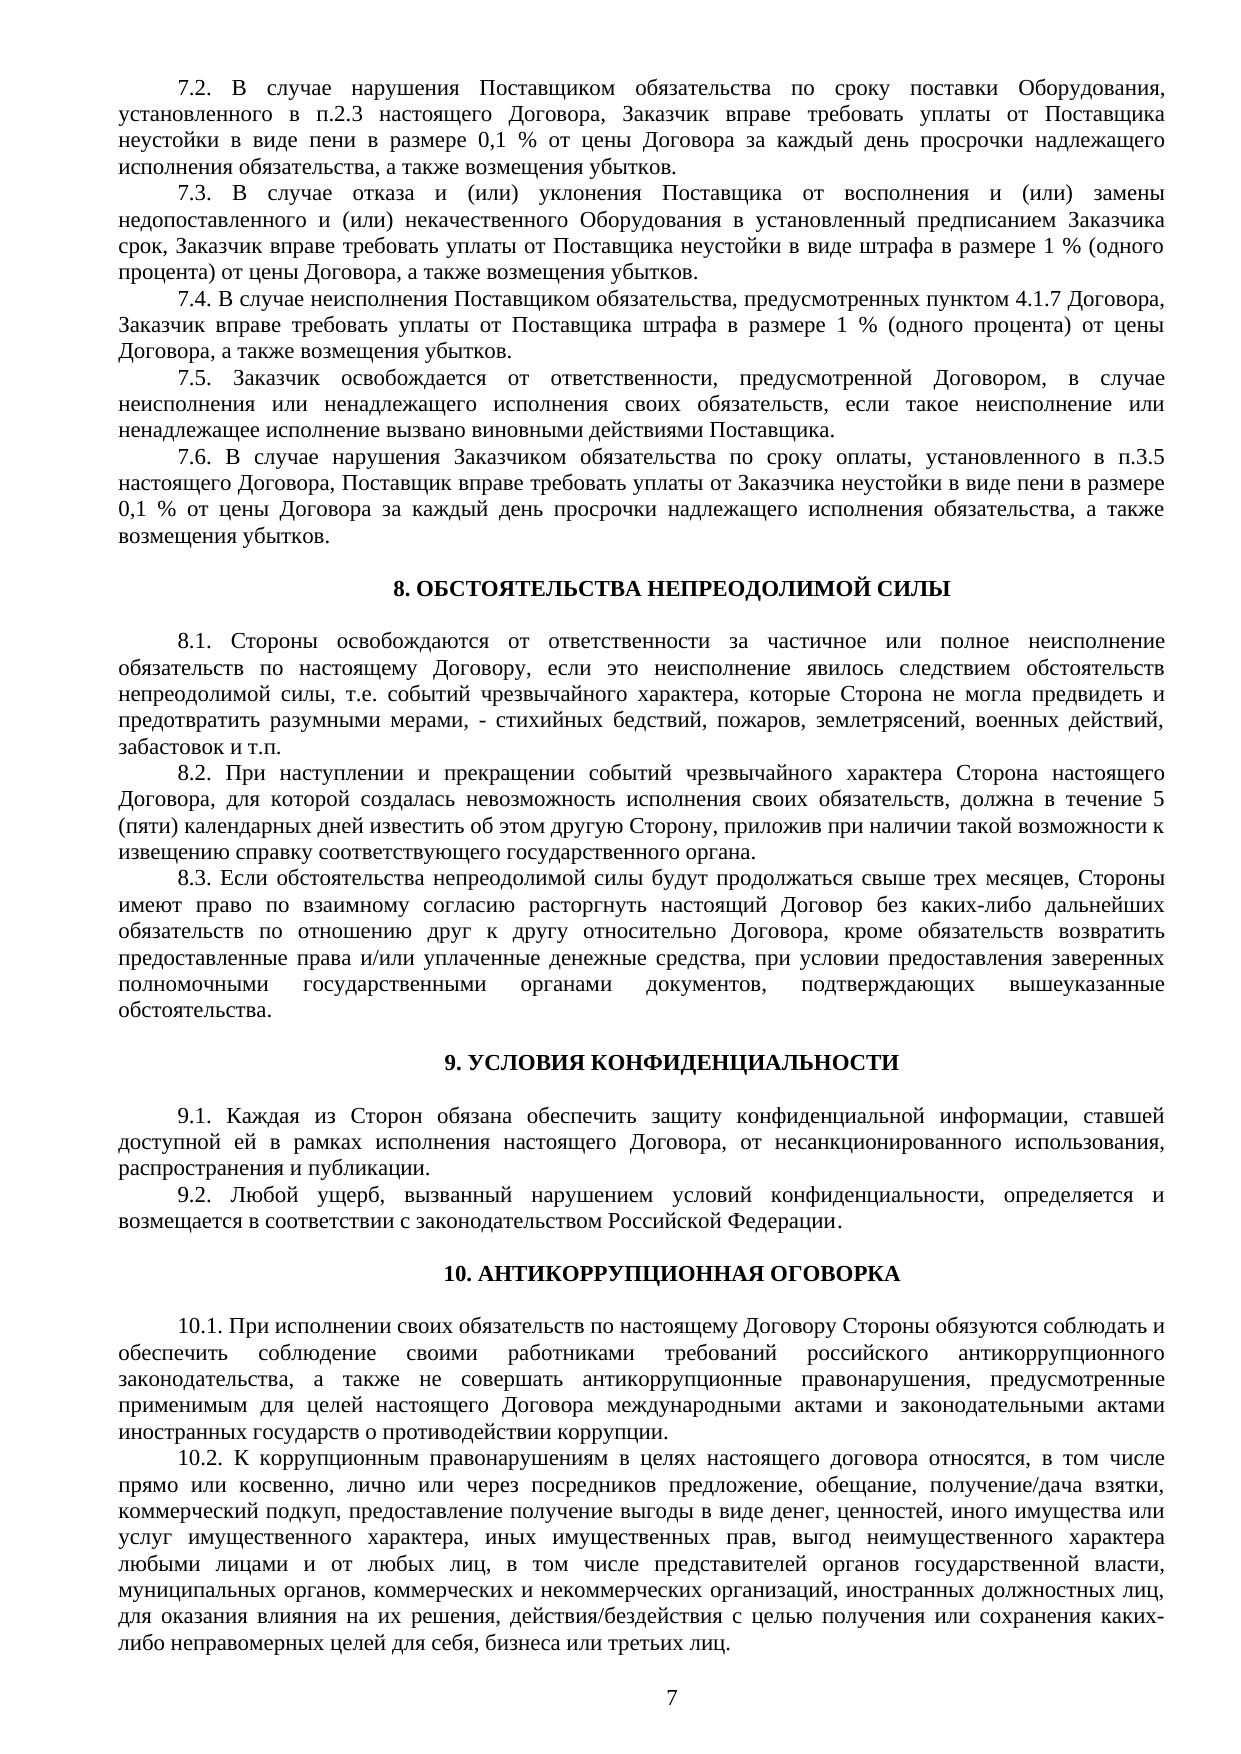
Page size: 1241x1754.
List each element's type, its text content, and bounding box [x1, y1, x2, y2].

text 7.6. В случае нарушения Заказчиком обязательства по сроку оплаты, установленного в п.3.5 настоящего Договора, Поставщик вправе требовать уплаты от Заказчика неустойки в виде пени в размере 0,1 % от цены Договора за каждый день просрочки надлежащего исполнения обязательства, а также возмещения убытков. [118, 443, 1167, 548]
text 10.1. При исполнении своих обязательств по настоящему Договору Стороны обязуются соблюдать и обеспечить соблюдение своими работниками требований российского антикоррупционного законодательства, а также не совершать антикоррупционные правонарушения, предусмотренные применимым для целей настоящего Договора международными актами и законодательными актами иностранных государств о противодействии коррупции. [118, 1312, 1167, 1444]
text 8. ОБСТОЯТЕЛЬСТВА НЕПРЕОДОЛИМОЙ СИЛЫ [118, 574, 1167, 601]
text 7.4. В случае неисполнения Поставщиком обязательства, предусмотренных пунктом 4.1.7 Договора, Заказчик вправе требовать уплаты от Поставщика штрафа в размере 1 % (одного процента) от цены Договора, а также возмещения убытков. [118, 285, 1167, 364]
text 9.1. Каждая из Сторон обязана обеспечить защиту конфиденциальной информации, ставшей доступной ей в рамках исполнения настоящего Договора, от несанкционированного использования, распространения и публикации. [118, 1102, 1167, 1181]
text 9. УСЛОВИЯ КОНФИДЕНЦИАЛЬНОСТИ [118, 1049, 1167, 1075]
text 8.1. Стороны освобождаются от ответственности за частичное или полное неисполнение обязательств по настоящему Договору, если это неисполнение явилось следствием обстоятельств непреодолимой силы, т.е. событий чрезвычайного характера, которые Сторона не могла предвидеть и предотвратить разумными мерами, - стихийных бедствий, пожаров, землетрясений, военных действий, забастовок и т.п. [118, 627, 1167, 759]
text 8.2. При наступлении и прекращении событий чрезвычайного характера Сторона настоящего Договора, для которой создалась невозможность исполнения своих обязательств, должна в течение 5 (пяти) календарных дней известить об этом другую Сторону, приложив при наличии такой возможности к извещению справку соответствующего государственного органа. [118, 759, 1167, 864]
text 10.2. К коррупционным правонарушениям в целях настоящего договора относятся, в том числе прямо или косвенно, лично или через посредников предложение, обещание, получение/дача взятки, коммерческий подкуп, предоставление получение выгоды в виде денег, ценностей, иного имущества или услуг имущественного характера, иных имущественных прав, выгод неимущественного характера любыми лицами и от любых лиц, в том числе представителей органов государственной власти, муниципальных органов, коммерческих и некоммерческих организаций, иностранных должностных лиц, для оказания влияния на их решения, действия/бездействия с целью получения или сохранения каких-либо неправомерных целей для себя, бизнеса или третьих лиц. [118, 1444, 1167, 1655]
text 7.3. В случае отказа и (или) уклонения Поставщика от восполнения и (или) замены недопоставленного и (или) некачественного Оборудования в установленный предписанием Заказчика срок, Заказчик вправе требовать уплаты от Поставщика неустойки в виде штрафа в размере 1 % (одного процента) от цены Договора, а также возмещения убытков. [118, 179, 1167, 285]
text 7.2. В случае нарушения Поставщиком обязательства по сроку поставки Оборудования, установленного в п.2.3 настоящего Договора, Заказчик вправе требовать уплаты от Поставщика неустойки в виде пени в размере 0,1 % от цены Договора за каждый день просрочки надлежащего исполнения обязательства, а также возмещения убытков. [118, 74, 1167, 179]
text 8.3. Если обстоятельства непреодолимой силы будут продолжаться свыше трех месяцев, Стороны имеют право по взаимному согласию расторгнуть настоящий Договор без каких-либо дальнейших обязательств по отношению друг к другу относительно Договора, кроме обязательств возвратить предоставленные права и/или уплаченные денежные средства, при условии предоставления заверенных полномочными государственными органами документов, подтверждающих вышеуказанные обстоятельства. [118, 864, 1167, 1023]
text 7.5. Заказчик освобождается от ответственности, предусмотренной Договором, в случае неисполнения или ненадлежащего исполнения своих обязательств, если такое неисполнение или ненадлежащее исполнение вызвано виновными действиями Поставщика. [118, 364, 1167, 443]
text 10. АНТИКОРРУПЦИОННАЯ ОГОВОРКА [118, 1260, 1167, 1286]
text 9.2. Любой ущерб, вызванный нарушением условий конфиденциальности, определяется и возмещается в соответствии с законодательством Российской Федерации. [118, 1181, 1167, 1233]
